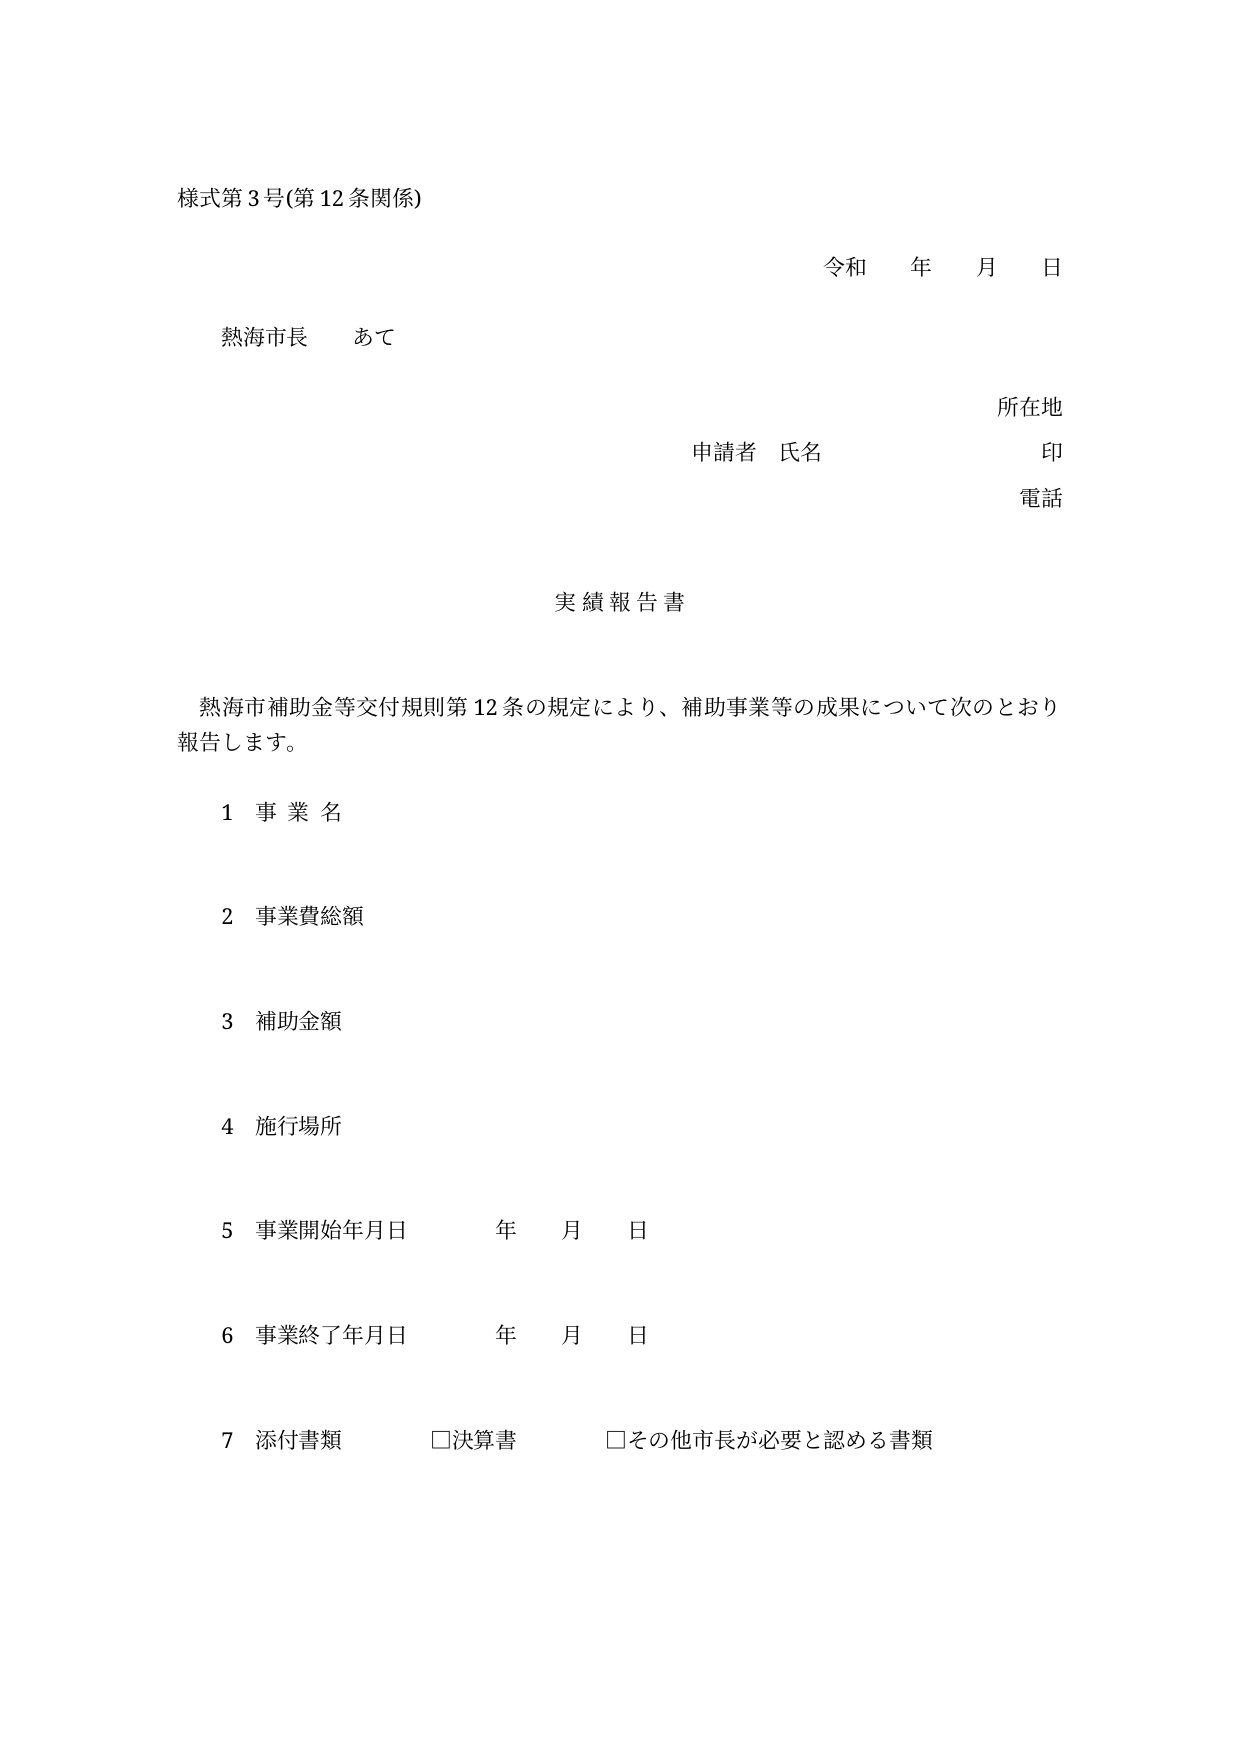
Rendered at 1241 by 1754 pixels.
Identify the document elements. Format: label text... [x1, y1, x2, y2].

text 1 事業名 [177, 793, 1063, 828]
text 5 事業開始年月日 年 月 日 [177, 1212, 1063, 1247]
text 電話 [177, 479, 1063, 514]
text 熱海市長 あて [177, 319, 1063, 353]
text 申請者 氏名 印 [177, 434, 1063, 469]
text 熱海市補助金等交付規則第12条の規定により、補助事業等の成果について次のとおり報告します。 [177, 688, 1063, 758]
text 2 事業費総額 [177, 898, 1063, 933]
text 令和 年 月 日 [177, 249, 1063, 284]
text 7 添付書類 □決算書 □その他市長が必要と認める書類 [177, 1421, 1063, 1456]
text 4 施行場所 [177, 1107, 1063, 1142]
text 実績報告書 [177, 584, 1063, 619]
text 3 補助金額 [177, 1002, 1063, 1037]
text 様式第3号(第12条関係) [177, 179, 1063, 214]
text 所在地 [177, 388, 1063, 423]
text 6 事業終了年月日 年 月 日 [177, 1317, 1063, 1351]
